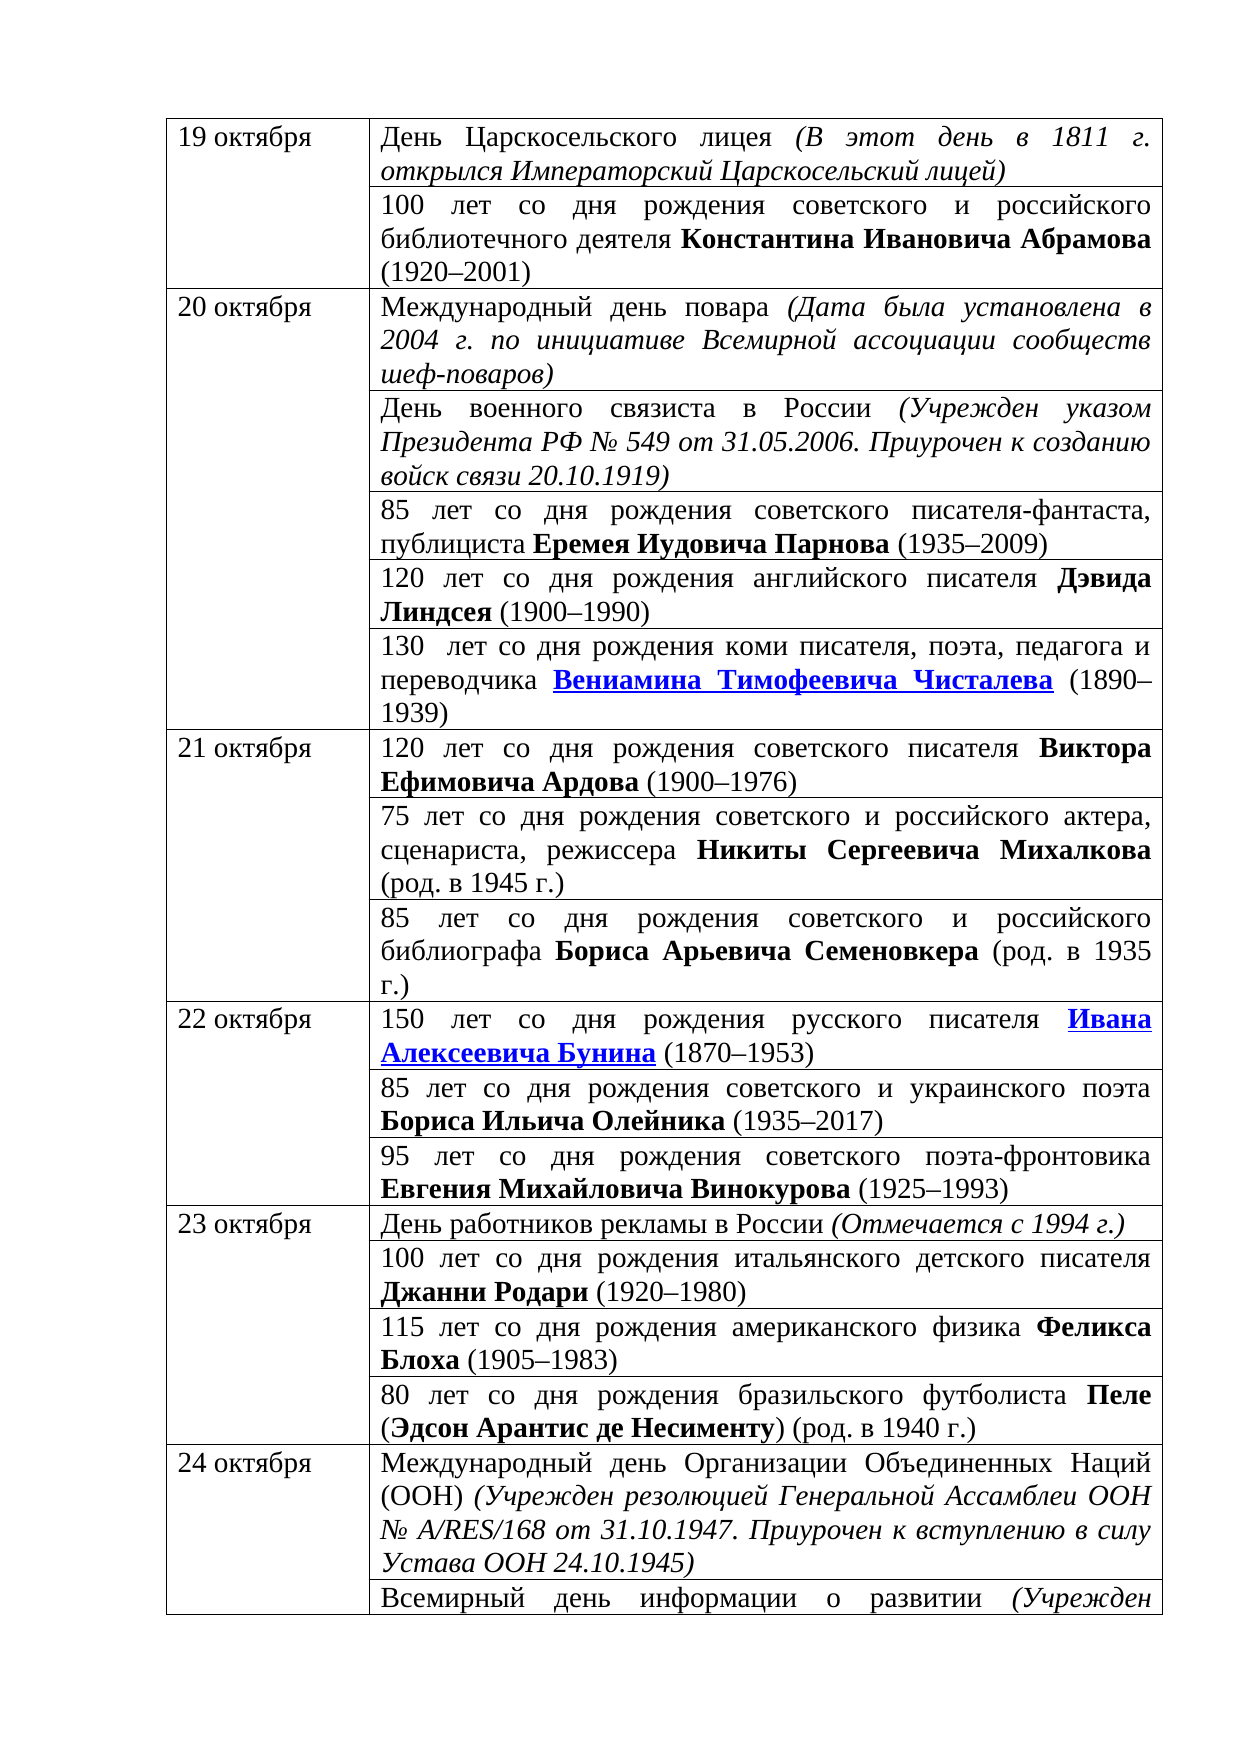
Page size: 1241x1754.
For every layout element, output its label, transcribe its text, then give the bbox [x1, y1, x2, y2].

table_cell 19 октября [167, 119, 369, 288]
table_cell Международный день Организации Объединенных Наций (ООН) (Учрежден резолюцией Генеральной Ассамблеи ООН № A/RES/168 от 31.10.1947. Приурочен к вступлению в силу Устава ООН 24.10.1945) [370, 1445, 1162, 1579]
table_cell 150 лет со дня рождения русского писателя Ивана Алексеевича Бунина (1870–1953) [370, 1002, 1162, 1069]
table_cell Международный день повара (Дата была установлена в 2004 г. по инициативе Всемирной ассоциации сообществ шеф-поваров) [370, 289, 1162, 389]
table_cell 80 лет со дня рождения бразильского футболиста Пеле (Эдсон Арантис де Несименту) (род. в 1940 г.) [370, 1377, 1162, 1444]
table_cell 20 октября [167, 289, 369, 729]
table_cell День Царскосельского лицея (В этот день в 1811 г. открылся Императорский Царскосельский лицей) [370, 119, 1162, 186]
table_cell День военного связиста в России (Учрежден указом Президента РФ № 549 от 31.05.2006. Приурочен к созданию войск связи 20.10.1919) [370, 391, 1162, 491]
table_cell 85 лет со дня рождения советского и украинского поэта Бориса Ильича Олейника (1935–2017) [370, 1070, 1162, 1137]
table_cell 115 лет со дня рождения американского физика Феликса Блоха (1905–1983) [370, 1309, 1162, 1376]
table_cell 24 октября [167, 1445, 369, 1614]
table_cell 120 лет со дня рождения советского писателя Виктора Ефимовича Ардова (1900–1976) [370, 730, 1162, 797]
table_cell 22 октября [167, 1002, 369, 1205]
table_cell 85 лет со дня рождения советского писателя-фантаста, публициста Еремея Иудовича Парнова (1935–2009) [370, 492, 1162, 559]
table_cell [370, 1580, 1162, 1614]
table_cell 95 лет со дня рождения советского поэта-фронтовика Евгения Михайловича Винокурова (1925–1993) [370, 1138, 1162, 1205]
table_cell День работников рекламы в России (Отмечается с 1994 г.) [370, 1206, 1162, 1239]
table_cell 130 лет со дня рождения коми писателя, поэта, педагога и переводчика Вениамина Тимофеевича Чисталева (1890–1939) [370, 629, 1162, 729]
table_cell 120 лет со дня рождения английского писателя Дэвида Линдсея (1900–1990) [370, 560, 1162, 627]
table_cell 21 октября [167, 730, 369, 1001]
table_cell 23 октября [167, 1206, 369, 1444]
table_cell 85 лет со дня рождения советского и российского библиографа Бориса Арьевича Семеновкера (род. в 1935 г.) [370, 900, 1162, 1001]
table_cell 100 лет со дня рождения итальянского детского писателя Джанни Родари (1920–1980) [370, 1241, 1162, 1308]
table_cell 75 лет со дня рождения советского и российского актера, сценариста, режиссера Никиты Сергеевича Михалкова (род. в 1945 г.) [370, 798, 1162, 899]
table_cell 100 лет со дня рождения советского и российского библиотечного деятеля Константина Ивановича Абрамова (1920–2001) [370, 187, 1162, 288]
